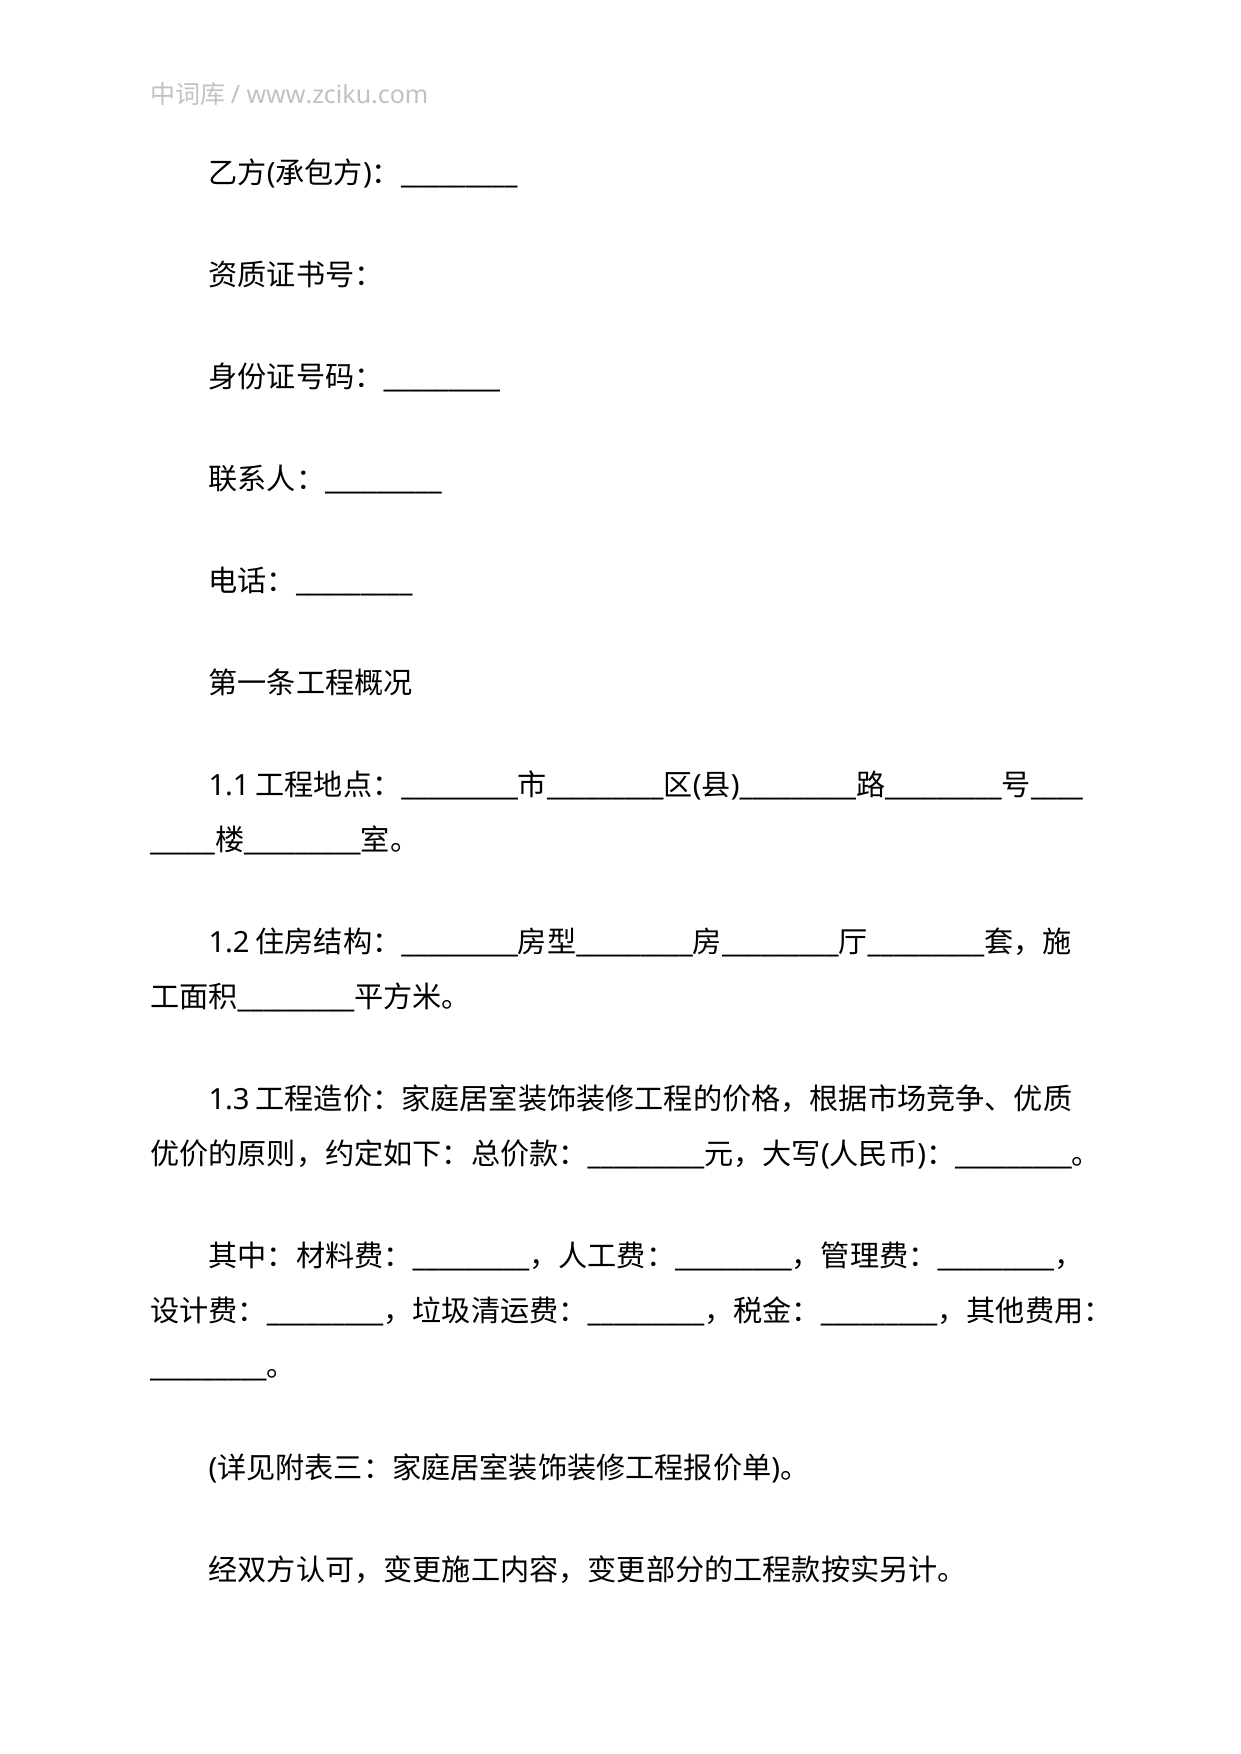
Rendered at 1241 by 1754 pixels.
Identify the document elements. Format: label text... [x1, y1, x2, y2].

text 乙方(承包方)：_________ [150, 150, 1090, 192]
text 1.1工程地点：_________市_________区(县)_________路_________号_________楼_________室。 [150, 761, 1090, 859]
text 1.2住房结构：_________房型_________房_________厅_________套，施工面积_________平方米。 [150, 918, 1090, 1016]
text 资质证书号： [150, 252, 1090, 294]
text 电话：_________ [150, 558, 1090, 600]
text 第一条工程概况 [150, 660, 1090, 702]
text 1.3工程造价：家庭居室装饰装修工程的价格，根据市场竞争、优质优价的原则，约定如下：总价款：_________元，大写(人民币)：_________。 [150, 1075, 1090, 1173]
text 其中：材料费：_________，人工费：_________，管理费：_________，设计费：_________，垃圾清运费：_________，税金：_________，其他费用：_________。 [150, 1232, 1090, 1385]
text (详见附表三：家庭居室装饰装修工程报价单)。 [150, 1444, 1090, 1487]
text 经双方认可，变更施工内容，变更部分的工程款按实另计。 [150, 1546, 1090, 1589]
text 身份证号码：_________ [150, 354, 1090, 396]
text 联系人：_________ [150, 456, 1090, 498]
